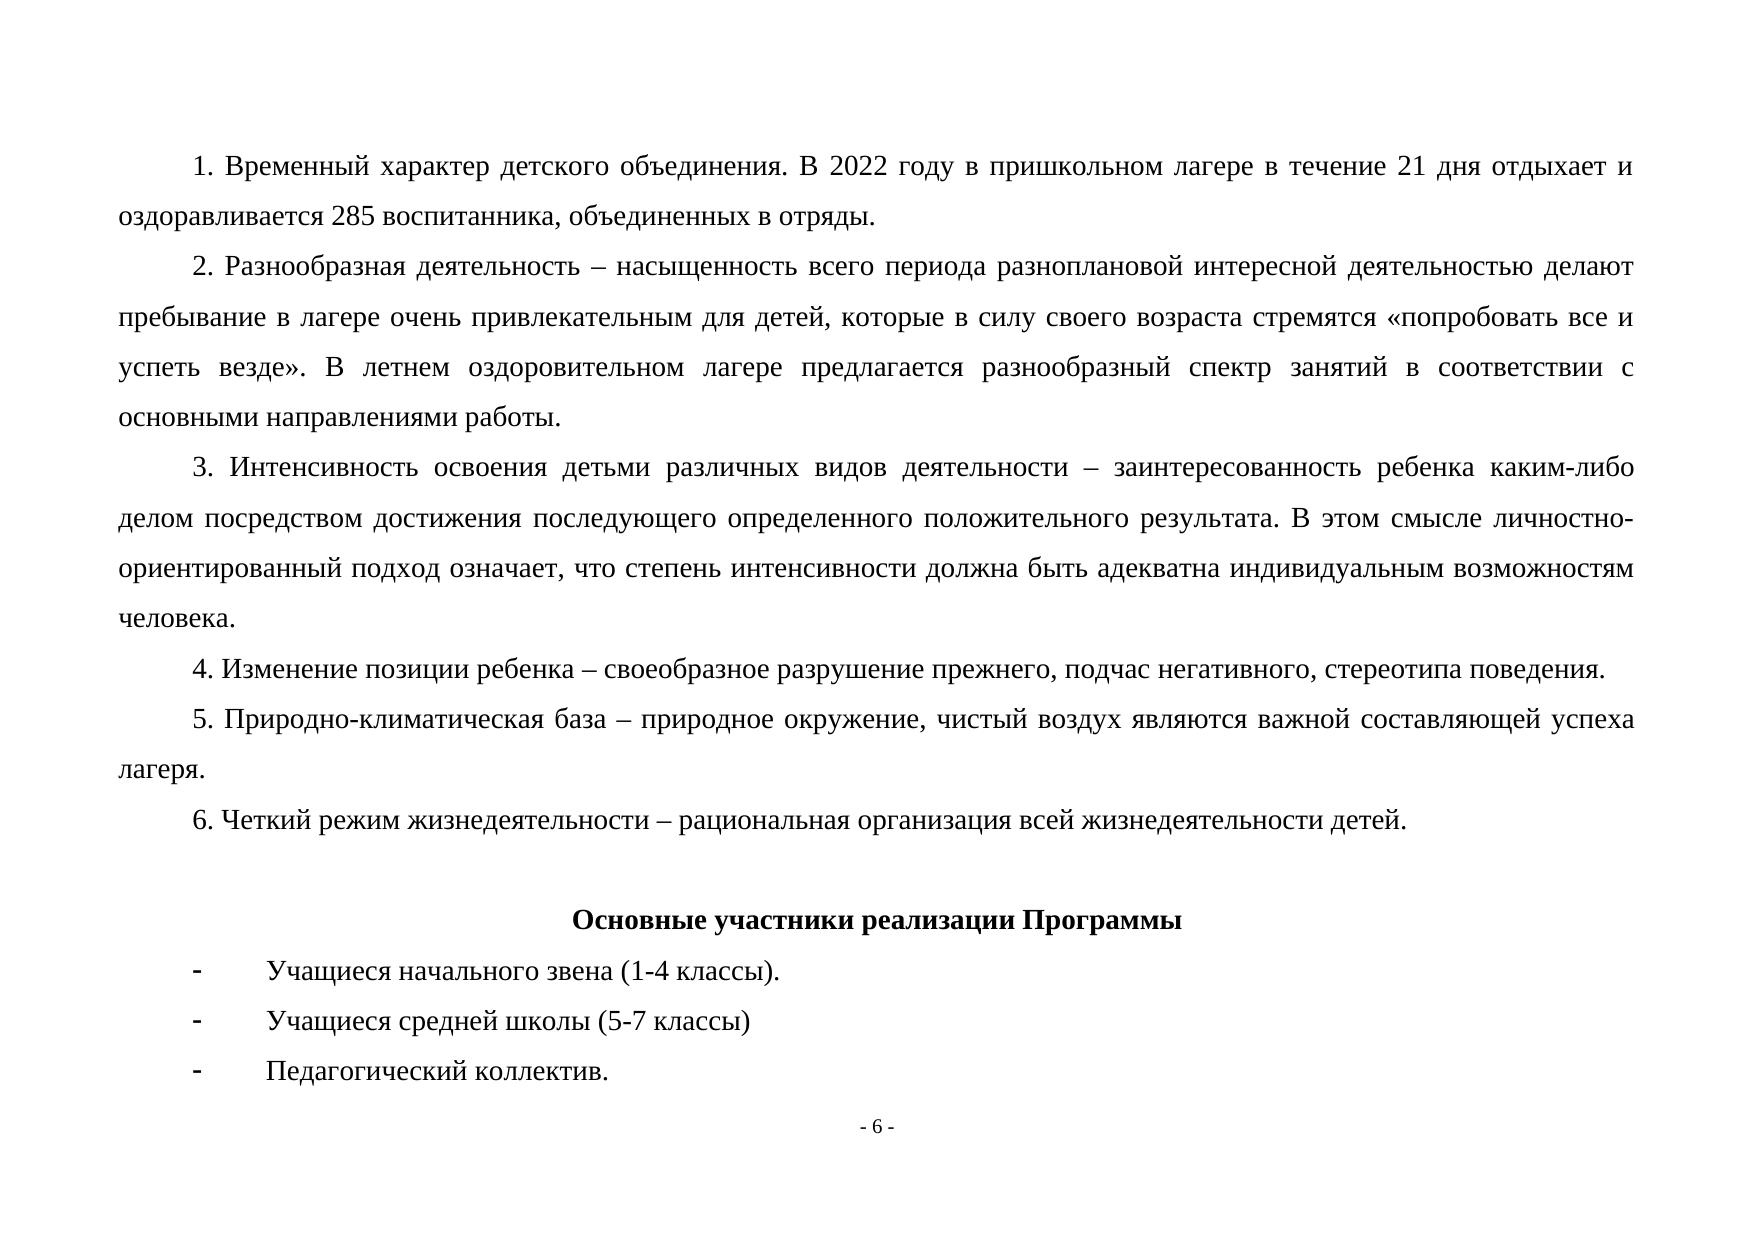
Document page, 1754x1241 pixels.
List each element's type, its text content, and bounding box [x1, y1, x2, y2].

list Педагогический коллектив. [118, 1053, 1636, 1087]
list 6. Четкий режим жизнедеятельности – рациональная организация всей жизнедеятельности детей. [118, 802, 1636, 835]
list Учащиеся средней школы (5-7 классы) [118, 1003, 1636, 1037]
list 3. Интенсивность освоения детьми различных видов деятельности – заинтересованность ребенка каким-либо делом посредством достижения последующего определенного положительного результата. В этом смысле личностно-ориентированный подход означает, что степень интенсивности должна быть адекватна индивидуальным возможностям человека. [118, 449, 1636, 634]
text Основные участники реализации Программы [118, 902, 1636, 936]
list 1. Временный характер детского объединения. В 2022 году в пришкольном лагере в течение 21 дня отдыхает и оздоравливается 285 воспитанника, объединенных в отряды. [118, 148, 1636, 232]
list Учащиеся начального звена (1-4 классы). [118, 953, 1636, 986]
list 4. Изменение позиции ребенка – своеобразное разрушение прежнего, подчас негативного, стереотипа поведения. [118, 651, 1636, 684]
list 5. Природно-климатическая база – природное окружение, чистый воздух являются важной составляющей успеха лагеря. [118, 701, 1636, 785]
list 2. Разнообразная деятельность – насыщенность всего периода разноплановой интересной деятельностью делают пребывание в лагере очень привлекательным для детей, которые в силу своего возраста стремятся «попробовать все и успеть везде». В летнем оздоровительном лагере предлагается разнообразный спектр занятий в соответствии с основными направлениями работы. [118, 248, 1636, 433]
